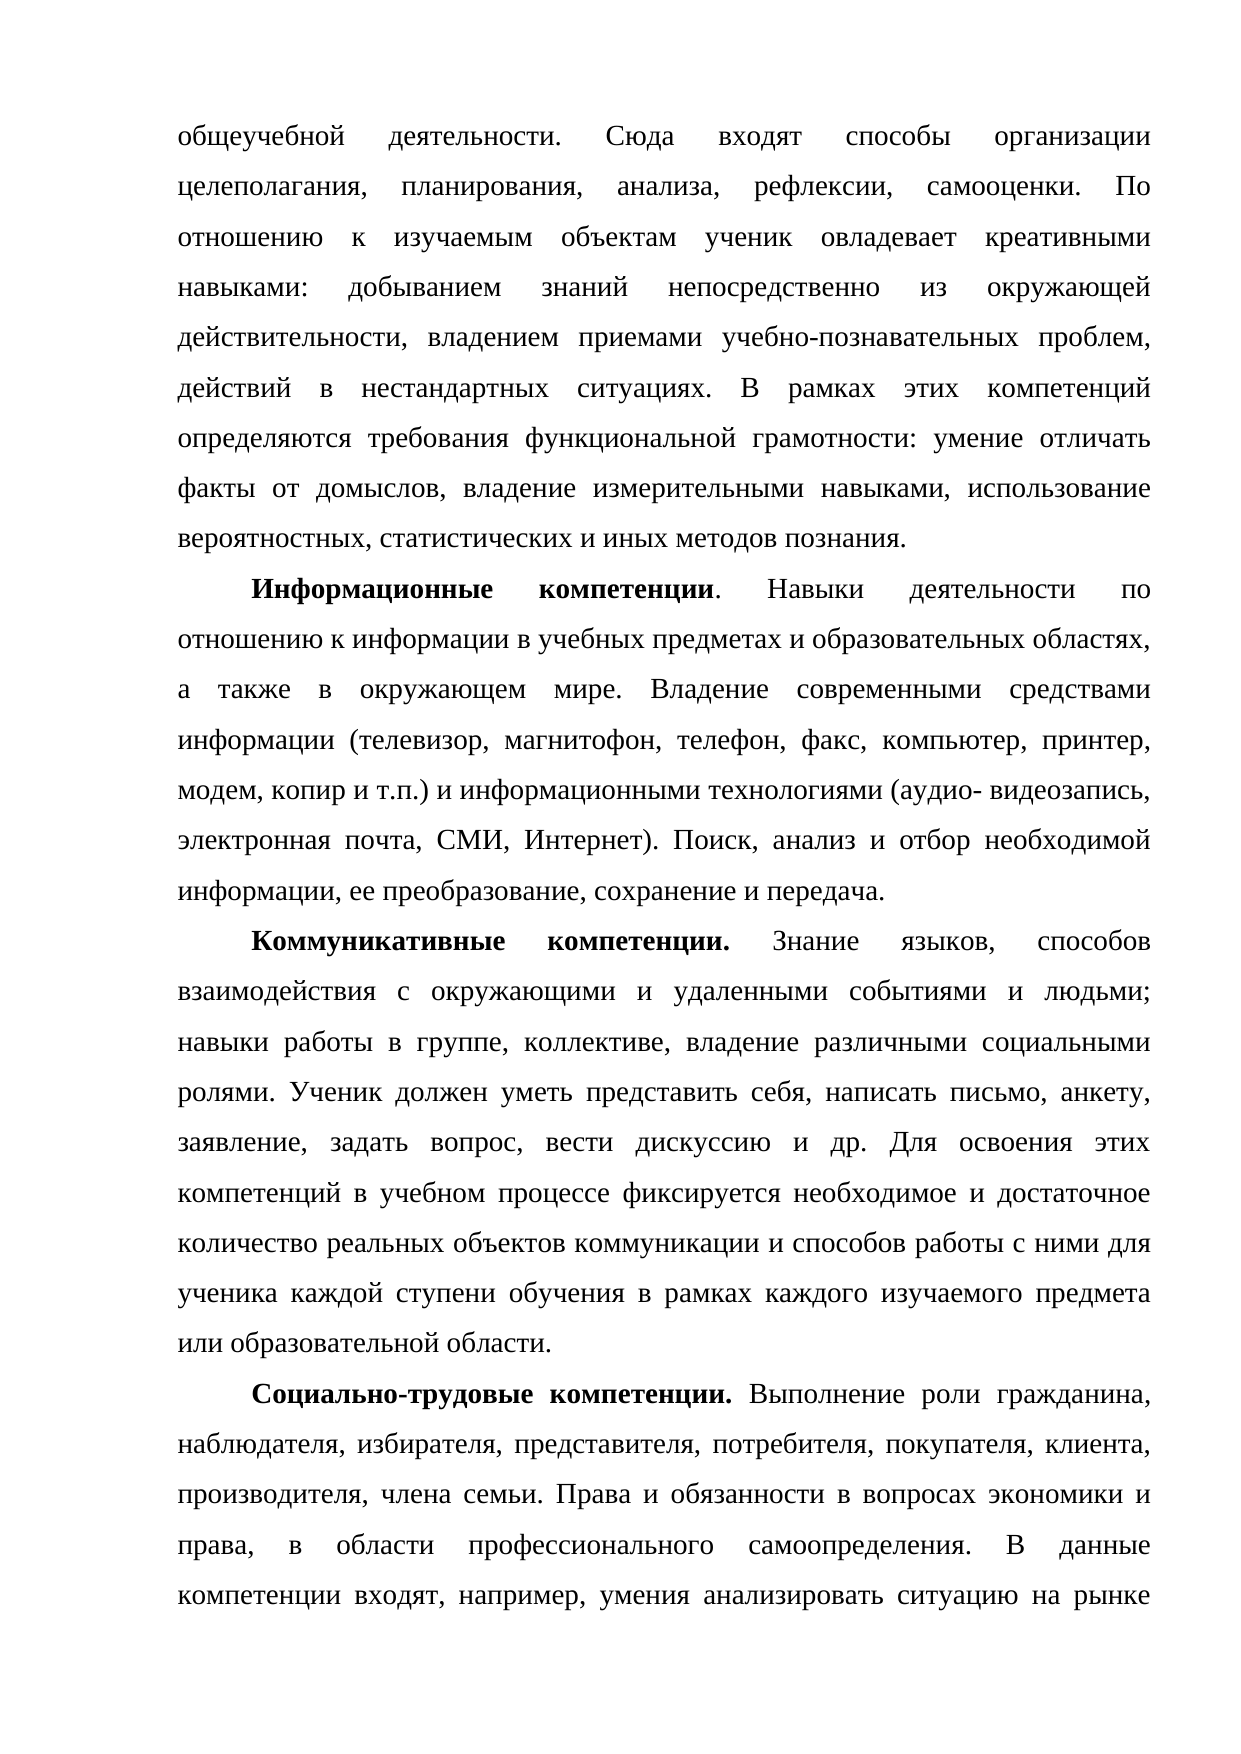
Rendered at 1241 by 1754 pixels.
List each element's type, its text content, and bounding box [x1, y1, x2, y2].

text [177, 1376, 1152, 1611]
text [177, 118, 1152, 554]
text Информационные компетенции. Навыки деятельности по отношению к информации в учебных предметах и образовательных областях, а также в окружающем мире. Владение современными средствами информации (телевизор, магнитофон, телефон, факс, компьютер, принтер, модем, копир и т.п.) и информационными технологиями (аудио- видеозапись, электронная почта, СМИ, Интернет). Поиск, анализ и отбор необходимой информации, ее преобразование, сохранение и передача. [177, 571, 1152, 906]
text Коммуникативные компетенции. Знание языков, способов взаимодействия с окружающими и удаленными событиями и людьми; навыки работы в группе, коллективе, владение различными социальными ролями. Ученик должен уметь представить себя, написать письмо, анкету, заявление, задать вопрос, вести дискуссию и др. Для освоения этих компетенций в учебном процессе фиксируется необходимое и достаточное количество реальных объектов коммуникации и способов работы с ними для ученика каждой ступени обучения в рамках каждого изучаемого предмета или образовательной области. [177, 923, 1152, 1359]
